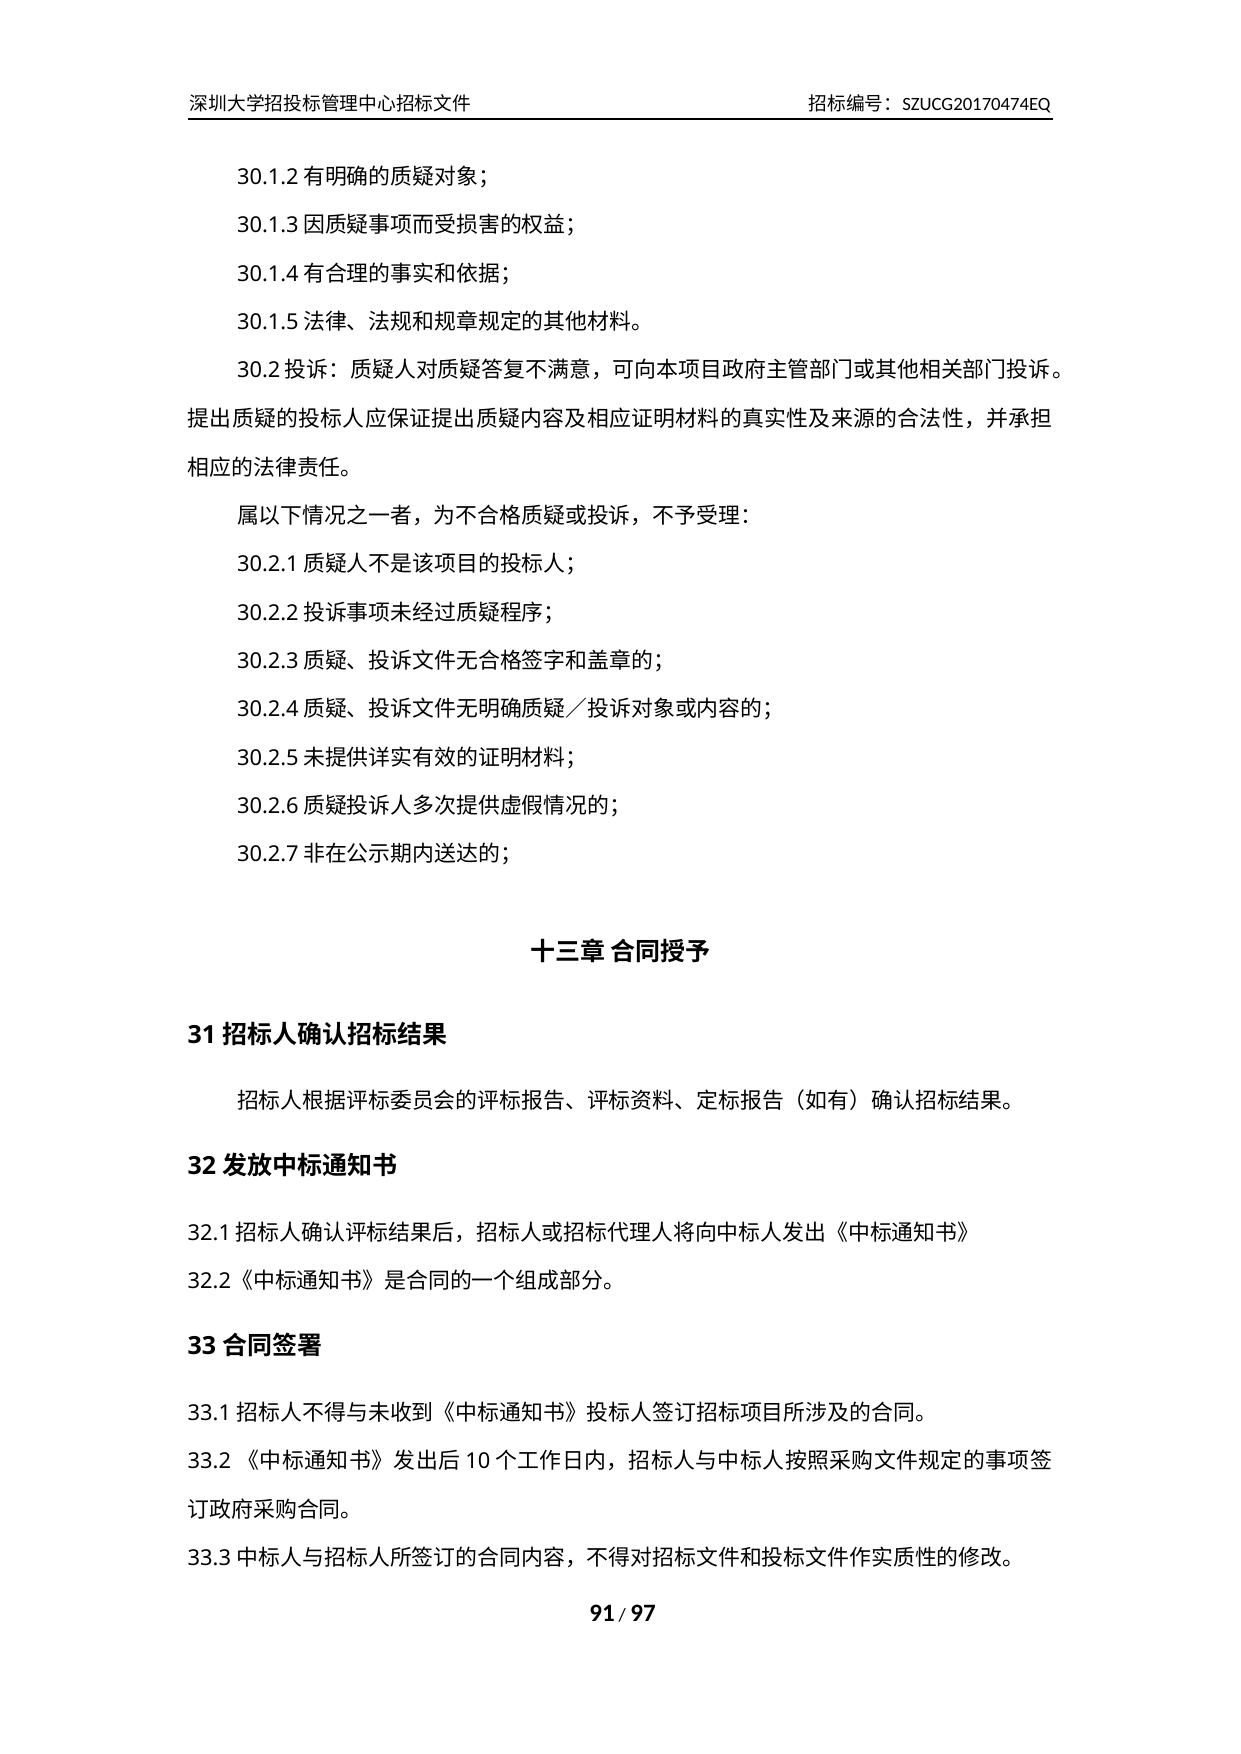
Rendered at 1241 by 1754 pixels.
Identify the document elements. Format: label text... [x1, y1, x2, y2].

text 30.2.3质疑、投诉文件无合格签字和盖章的； [187, 643, 1053, 675]
text 30.2.4质疑、投诉文件无明确质疑／投诉对象或内容的； [187, 691, 1053, 723]
text 30.1.4有合理的事实和依据； [187, 255, 1053, 288]
text 30.1.3因质疑事项而受损害的权益； [187, 207, 1053, 239]
text 30.1.2有明确的质疑对象； [187, 158, 1053, 191]
text 32 发放中标通知书 [187, 1131, 1053, 1196]
text 32.1招标人确认评标结果后，招标人或招标代理人将向中标人发出《中标通知书》 [187, 1214, 1053, 1247]
text 30.1.5法律、法规和规章规定的其他材料。 [187, 303, 1053, 336]
text 32.2《中标通知书》是合同的一个组成部分。 [187, 1263, 1053, 1295]
text 30.2投诉：质疑人对质疑答复不满意，可向本项目政府主管部门或其他相关部门投诉。提出质疑的投标人应保证提出质疑内容及相应证明材料的真实性及来源的合法性，并承担相应的法律责任。 [187, 352, 1053, 482]
text 31 招标人确认招标结果 [187, 1000, 1053, 1065]
text 33.3 中标人与招标人所签订的合同内容，不得对招标文件和投标文件作实质性的修改。 [187, 1540, 1053, 1572]
text 30.2.2投诉事项未经过质疑程序； [187, 594, 1053, 627]
text 33 合同签署 [187, 1311, 1053, 1376]
text 30.2.7非在公示期内送达的； [187, 836, 1053, 868]
text 招标人根据评标委员会的评标报告、评标资料、定标报告（如有）确认招标结果。 [187, 1083, 1053, 1116]
text 33.1 招标人不得与未收到《中标通知书》投标人签订招标项目所涉及的合同。 [187, 1394, 1053, 1427]
text 33.2 《中标通知书》发出后10个工作日内，招标人与中标人按照采购文件规定的事项签订政府采购合同。 [187, 1443, 1053, 1524]
text 30.2.1质疑人不是该项目的投标人； [187, 546, 1053, 578]
text 属以下情况之一者，为不合格质疑或投诉，不予受理： [187, 498, 1053, 530]
text 30.2.6质疑投诉人多次提供虚假情况的； [187, 788, 1053, 820]
text 30.2.5未提供详实有效的证明材料； [187, 739, 1053, 772]
text 十三章 合同授予 [187, 917, 1053, 982]
